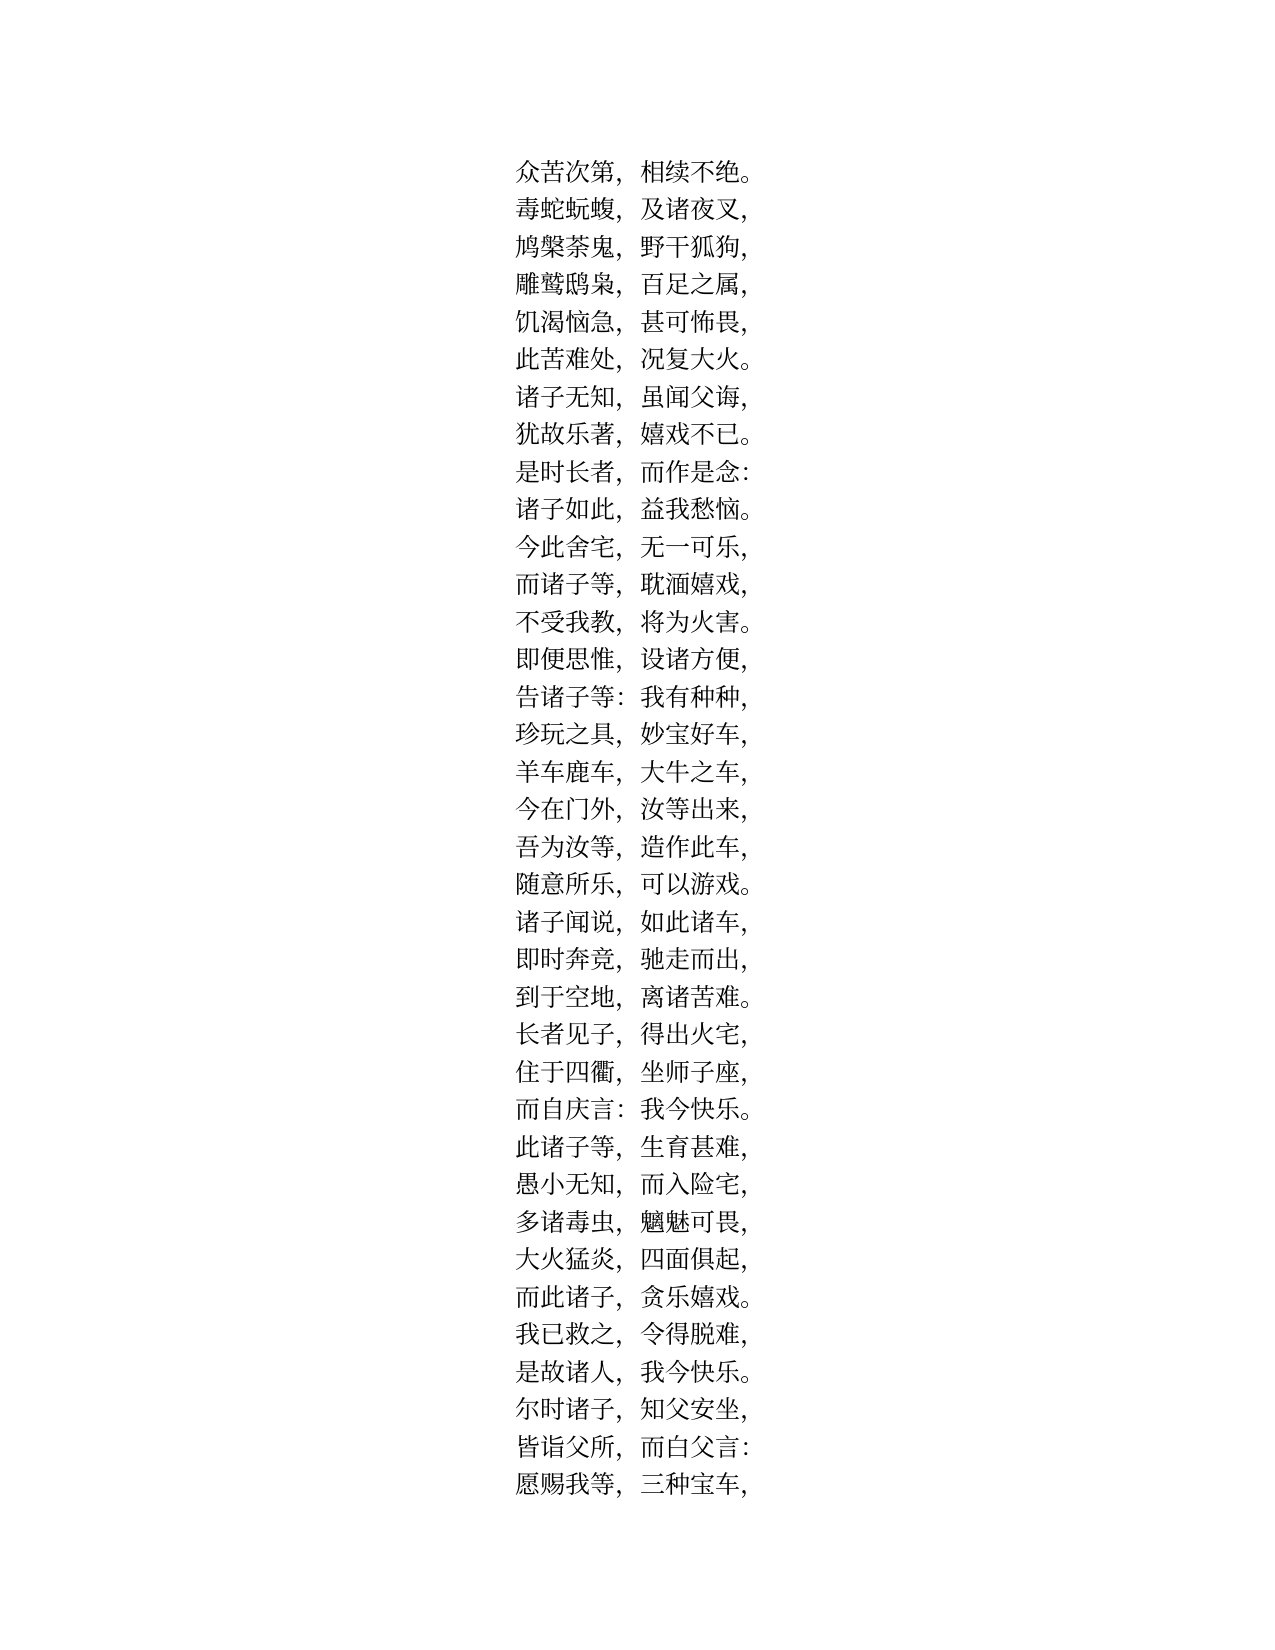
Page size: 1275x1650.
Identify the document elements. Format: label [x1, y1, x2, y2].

text [150, 150, 1125, 1500]
